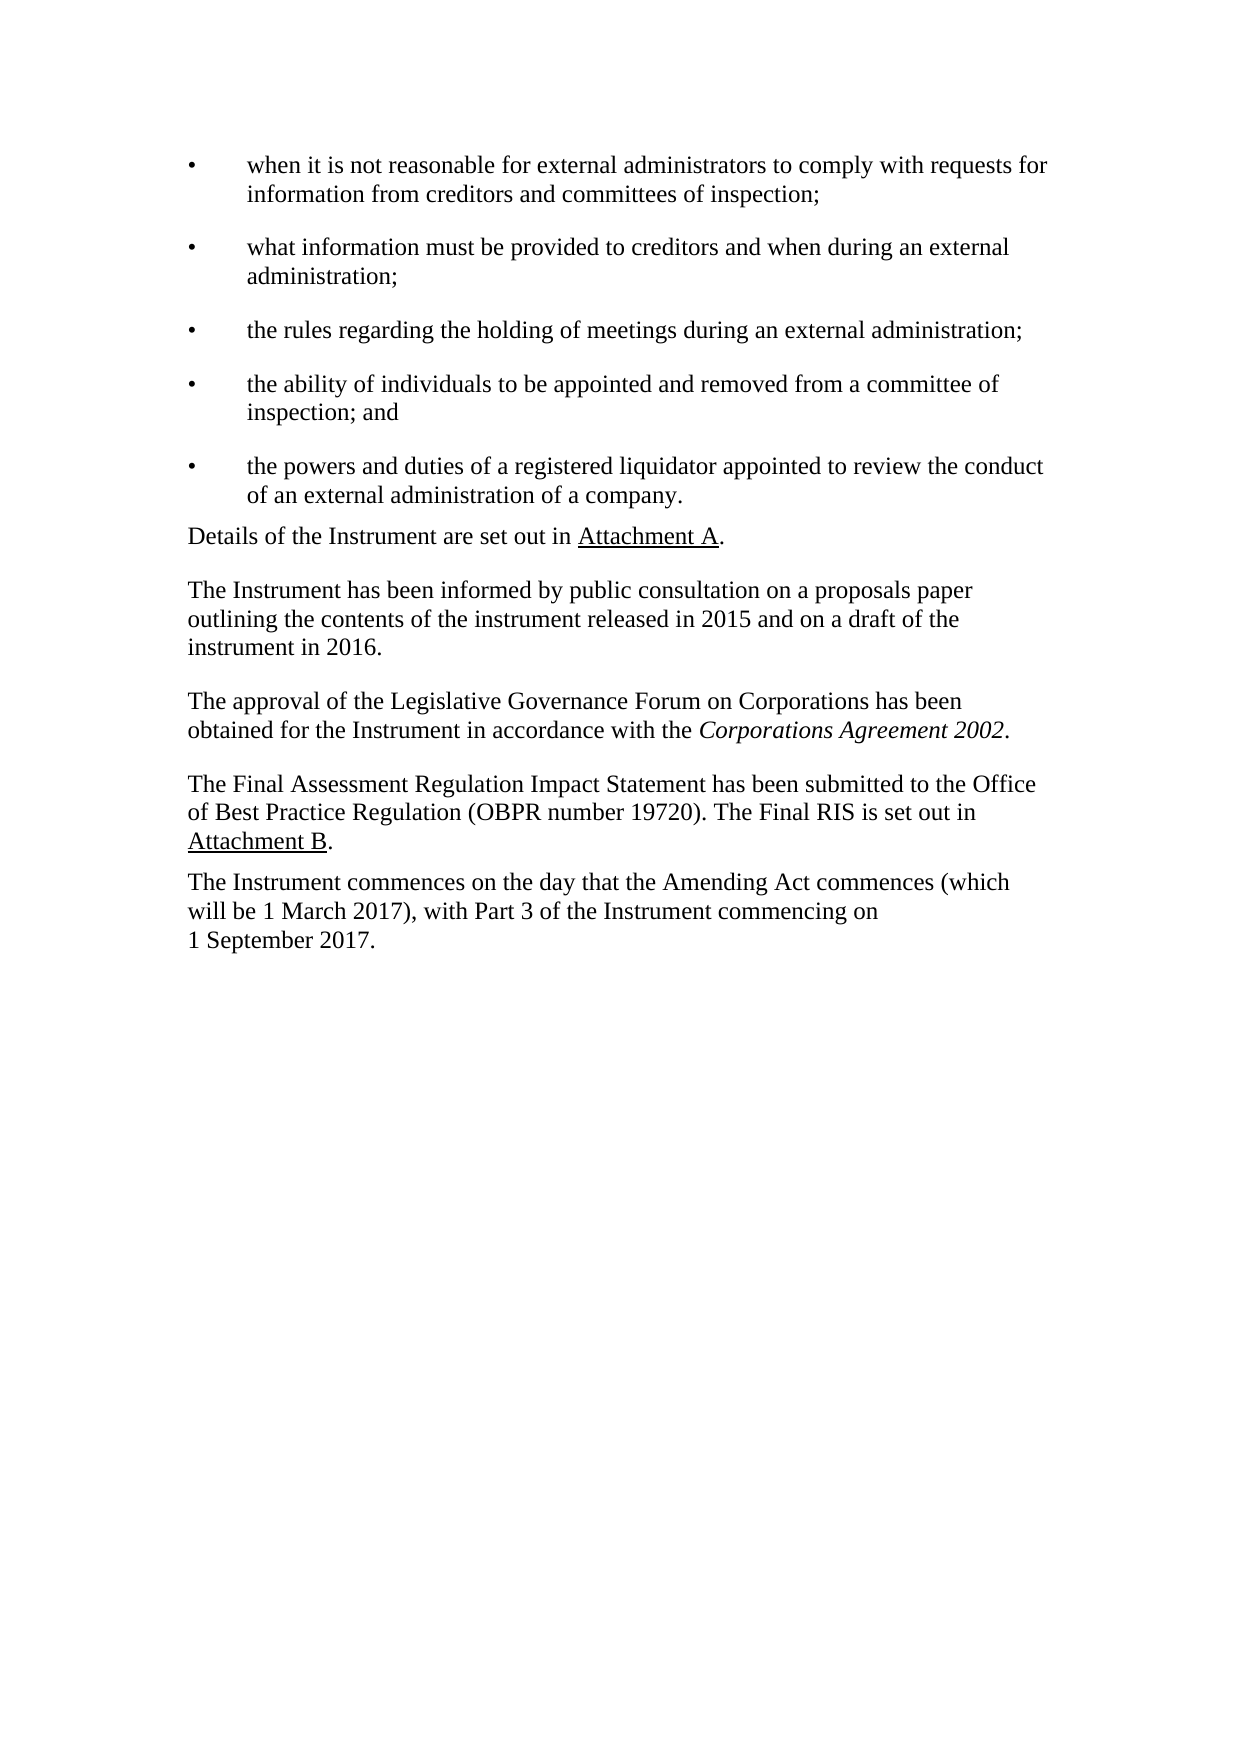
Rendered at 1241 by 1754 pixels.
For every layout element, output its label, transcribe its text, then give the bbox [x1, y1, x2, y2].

text the rules regarding the holding of meetings during an external administration; [187, 315, 1053, 344]
list The approval of the Legislative Governance Forum on Corporations has been obtained for the Instrument in accordance with the Corporations Agreement 2002. [187, 686, 1053, 744]
text what information must be provided to creditors and when during an external administration; [187, 232, 1053, 290]
text when it is not reasonable for external administrators to comply with requests for information from creditors and committees of inspection; [187, 150, 1053, 207]
list Details of the Instrument are set out in Attachment A. [187, 521, 1053, 550]
text the ability of individuals to be appointed and removed from a committee of inspection; and [187, 369, 1053, 426]
text The Final Assessment Regulation Impact Statement has been submitted to the Office of Best Practice Regulation (OBPR number 19720). The Final RIS is set out in Attachment B. [187, 769, 1053, 855]
text the powers and duties of a registered liquidator appointed to review the conduct of an external administration of a company. [187, 451, 1053, 509]
list The Instrument has been informed by public consultation on a proposals paper outlining the contents of the instrument released in 2015 and on a draft of the instrument in 2016. [187, 575, 1053, 661]
list The Instrument commences on the day that the Amending Act commences (which will be 1 March 2017), with Part 3 of the Instrument commencing on 1 September 2017. [187, 867, 1053, 954]
